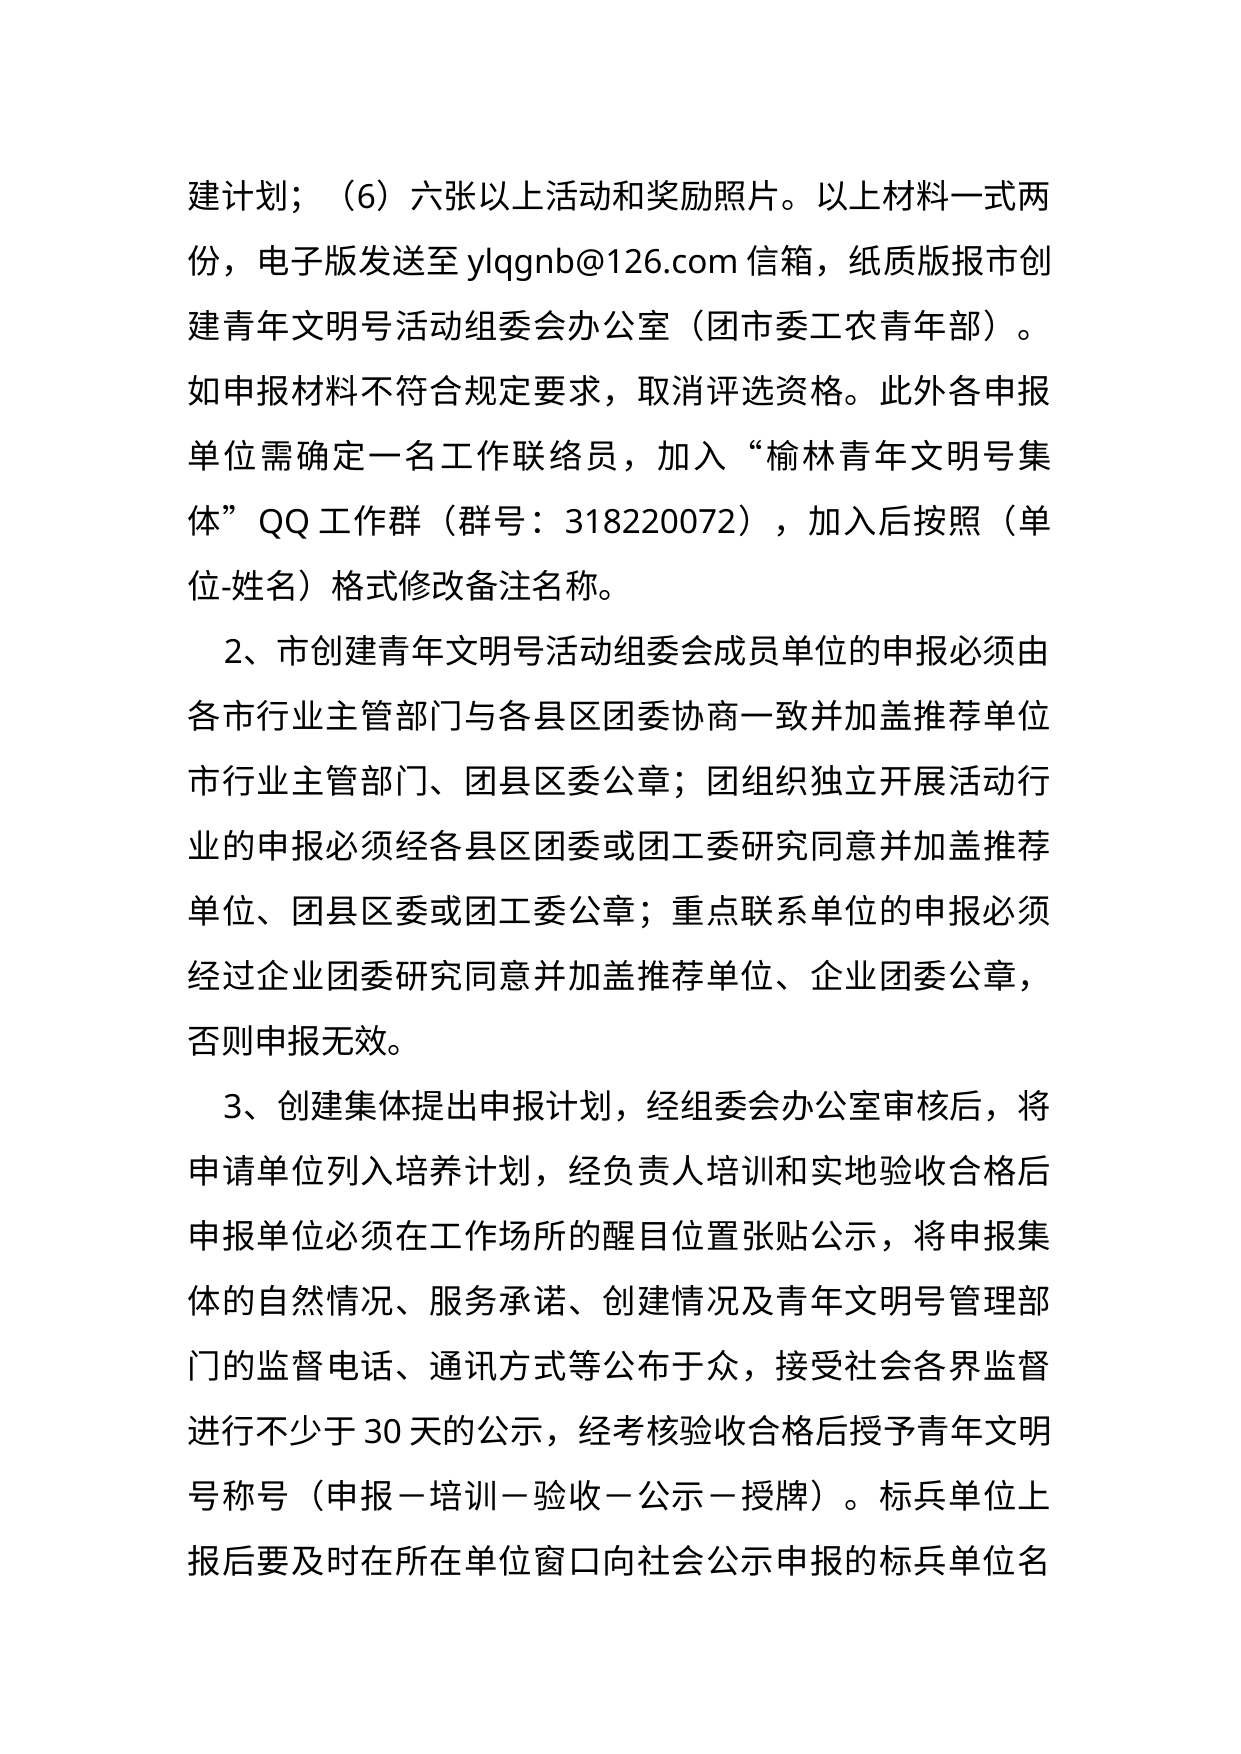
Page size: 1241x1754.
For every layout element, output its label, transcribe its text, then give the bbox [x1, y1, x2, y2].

text 2、市创建青年文明号活动组委会成员单位的申报必须由各市行业主管部门与各县区团委协商一致并加盖推荐单位、市行业主管部门、团县区委公章；团组织独立开展活动行业的申报必须经各县区团委或团工委研究同意并加盖推荐单位、团县区委或团工委公章；重点联系单位的申报必须经过企业团委研究同意并加盖推荐单位、企业团委公章，否则申报无效。 [187, 617, 1053, 1072]
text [187, 162, 1053, 617]
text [187, 1072, 1053, 1592]
